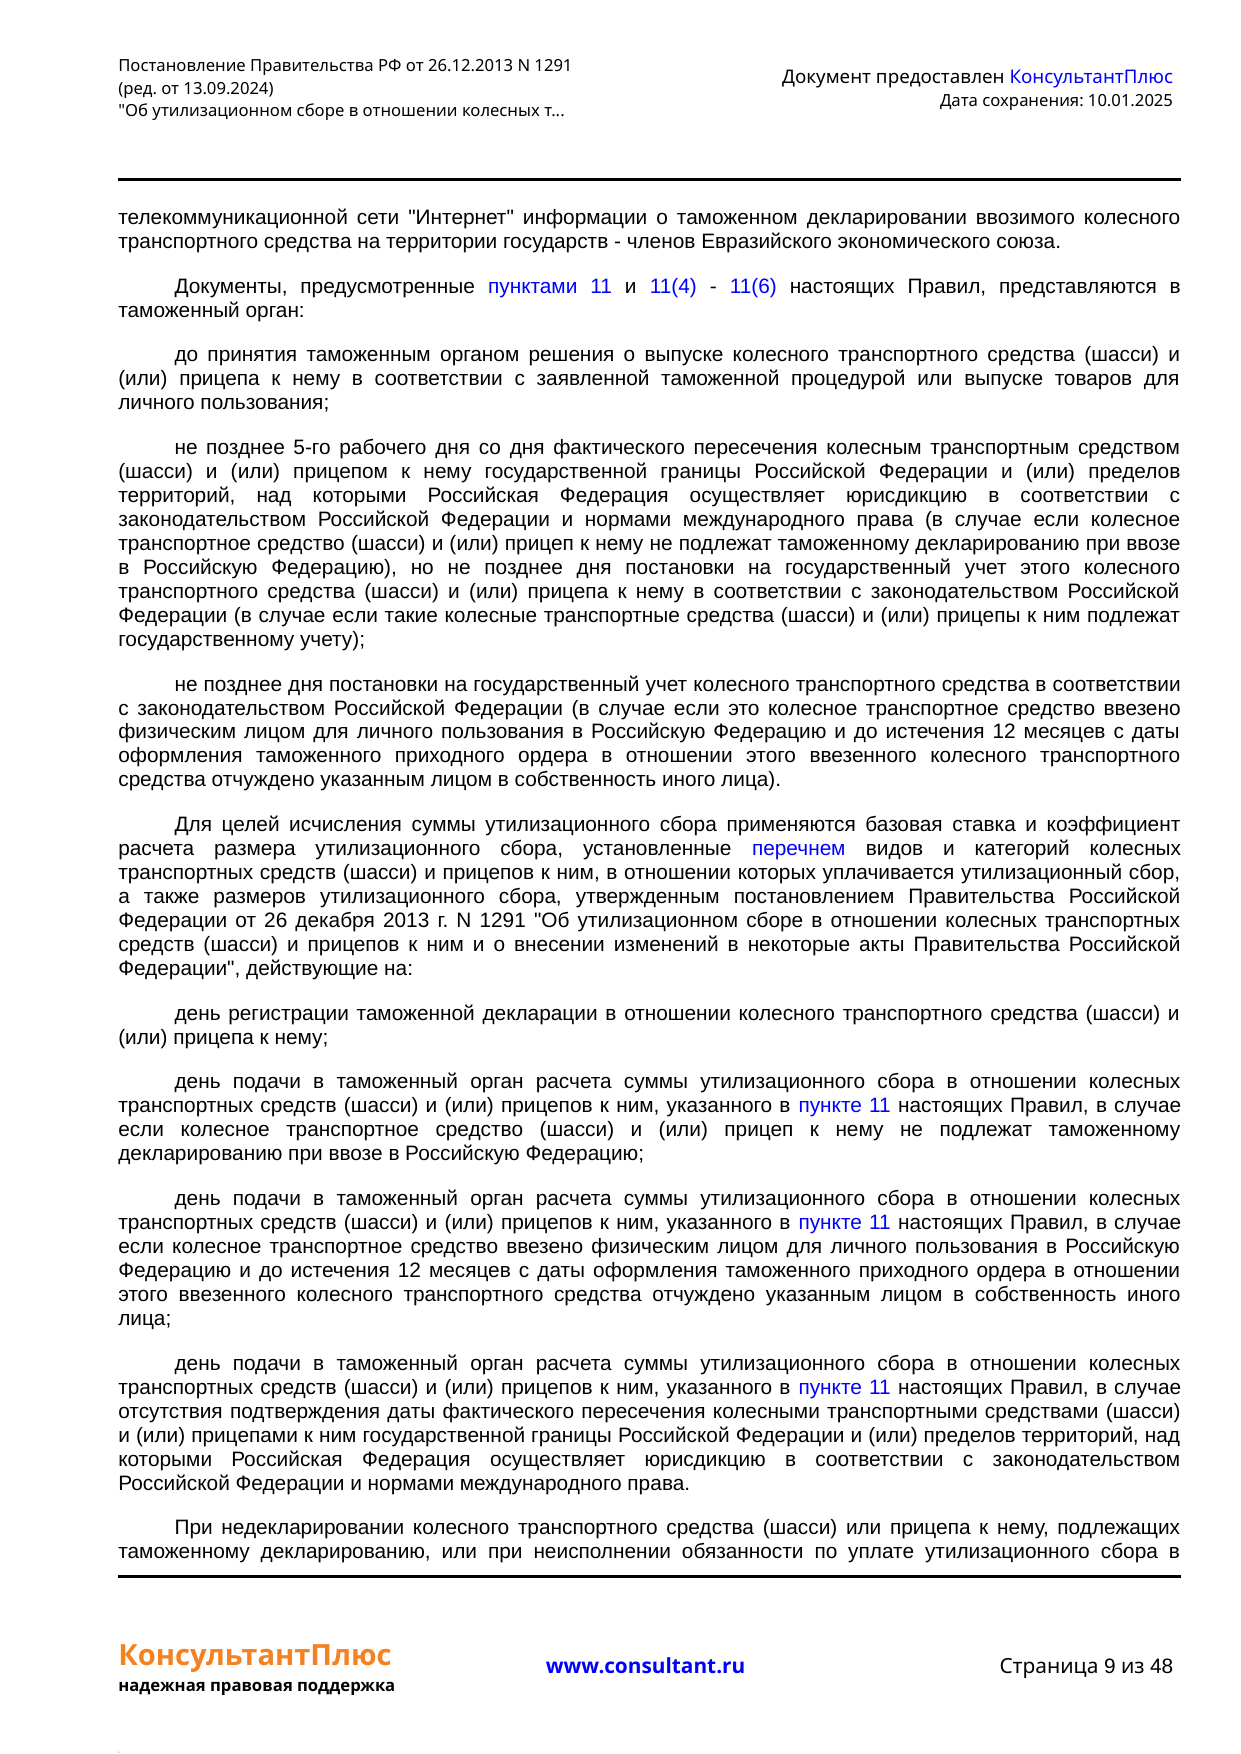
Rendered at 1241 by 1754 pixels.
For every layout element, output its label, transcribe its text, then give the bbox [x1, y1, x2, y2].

text не позднее 5-го рабочего дня со дня фактического пересечения колесным транспортным средством (шасси) и (или) прицепом к нему государственной границы Российской Федерации и (или) пределов территорий, над которыми Российская Федерация осуществляет юрисдикцию в соответствии с законодательством Российской Федерации и нормами международного права (в случае если колесное транспортное средство (шасси) и (или) прицеп к нему не подлежат таможенному декларированию при ввозе в Российскую Федерацию), но не позднее дня постановки на государственный учет этого колесного транспортного средства (шасси) и (или) прицепа к нему в соответствии с законодательством Российской Федерации (в случае если такие колесные транспортные средства (шасси) и (или) прицепы к ним подлежат государственному учету); [118, 435, 1181, 651]
text день подачи в таможенный орган расчета суммы утилизационного сбора в отношении колесных транспортных средств (шасси) и (или) прицепов к ним, указанного в пункте 11 настоящих Правил, в случае отсутствия подтверждения даты фактического пересечения колесными транспортными средствами (шасси) и (или) прицепами к ним государственной границы Российской Федерации и (или) пределов территорий, над которыми Российская Федерация осуществляет юрисдикцию в соответствии с законодательством Российской Федерации и нормами международного права. [118, 1351, 1181, 1494]
text день регистрации таможенной декларации в отношении колесного транспортного средства (шасси) и (или) прицепа к нему; [118, 1001, 1181, 1048]
text до принятия таможенным органом решения о выпуске колесного транспортного средства (шасси) и (или) прицепа к нему в соответствии с заявленной таможенной процедурой или выпуске товаров для личного пользования; [118, 342, 1181, 414]
text Для целей исчисления суммы утилизационного сбора применяются базовая ставка и коэффициент расчета размера утилизационного сбора, установленные перечнем видов и категорий колесных транспортных средств (шасси) и прицепов к ним, в отношении которых уплачивается утилизационный сбор, а также размеров утилизационного сбора, утвержденным постановлением Правительства Российской Федерации от 26 декабря 2013 г. N 1291 "Об утилизационном сборе в отношении колесных транспортных средств (шасси) и прицепов к ним и о внесении изменений в некоторые акты Правительства Российской Федерации", действующие на: [118, 812, 1181, 980]
text не позднее дня постановки на государственный учет колесного транспортного средства в соответствии с законодательством Российской Федерации (в случае если это колесное транспортное средство ввезено физическим лицом для личного пользования в Российскую Федерацию и до истечения 12 месяцев с даты оформления таможенного приходного ордера в отношении этого ввезенного колесного транспортного средства отчуждено указанным лицом в собственность иного лица). [118, 671, 1181, 791]
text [118, 1515, 1181, 1563]
text день подачи в таможенный орган расчета суммы утилизационного сбора в отношении колесных транспортных средств (шасси) и (или) прицепов к ним, указанного в пункте 11 настоящих Правил, в случае если колесное транспортное средство ввезено физическим лицом для личного пользования в Российскую Федерацию и до истечения 12 месяцев с даты оформления таможенного приходного ордера в отношении этого ввезенного колесного транспортного средства отчуждено указанным лицом в собственность иного лица; [118, 1186, 1181, 1330]
text Документы, предусмотренные пунктами 11 и 11(4) - 11(6) настоящих Правил, представляются в таможенный орган: [118, 273, 1181, 321]
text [118, 205, 1181, 253]
text день подачи в таможенный орган расчета суммы утилизационного сбора в отношении колесных транспортных средств (шасси) и (или) прицепов к ним, указанного в пункте 11 настоящих Правил, в случае если колесное транспортное средство (шасси) и (или) прицеп к нему не подлежат таможенному декларированию при ввозе в Российскую Федерацию; [118, 1069, 1181, 1165]
